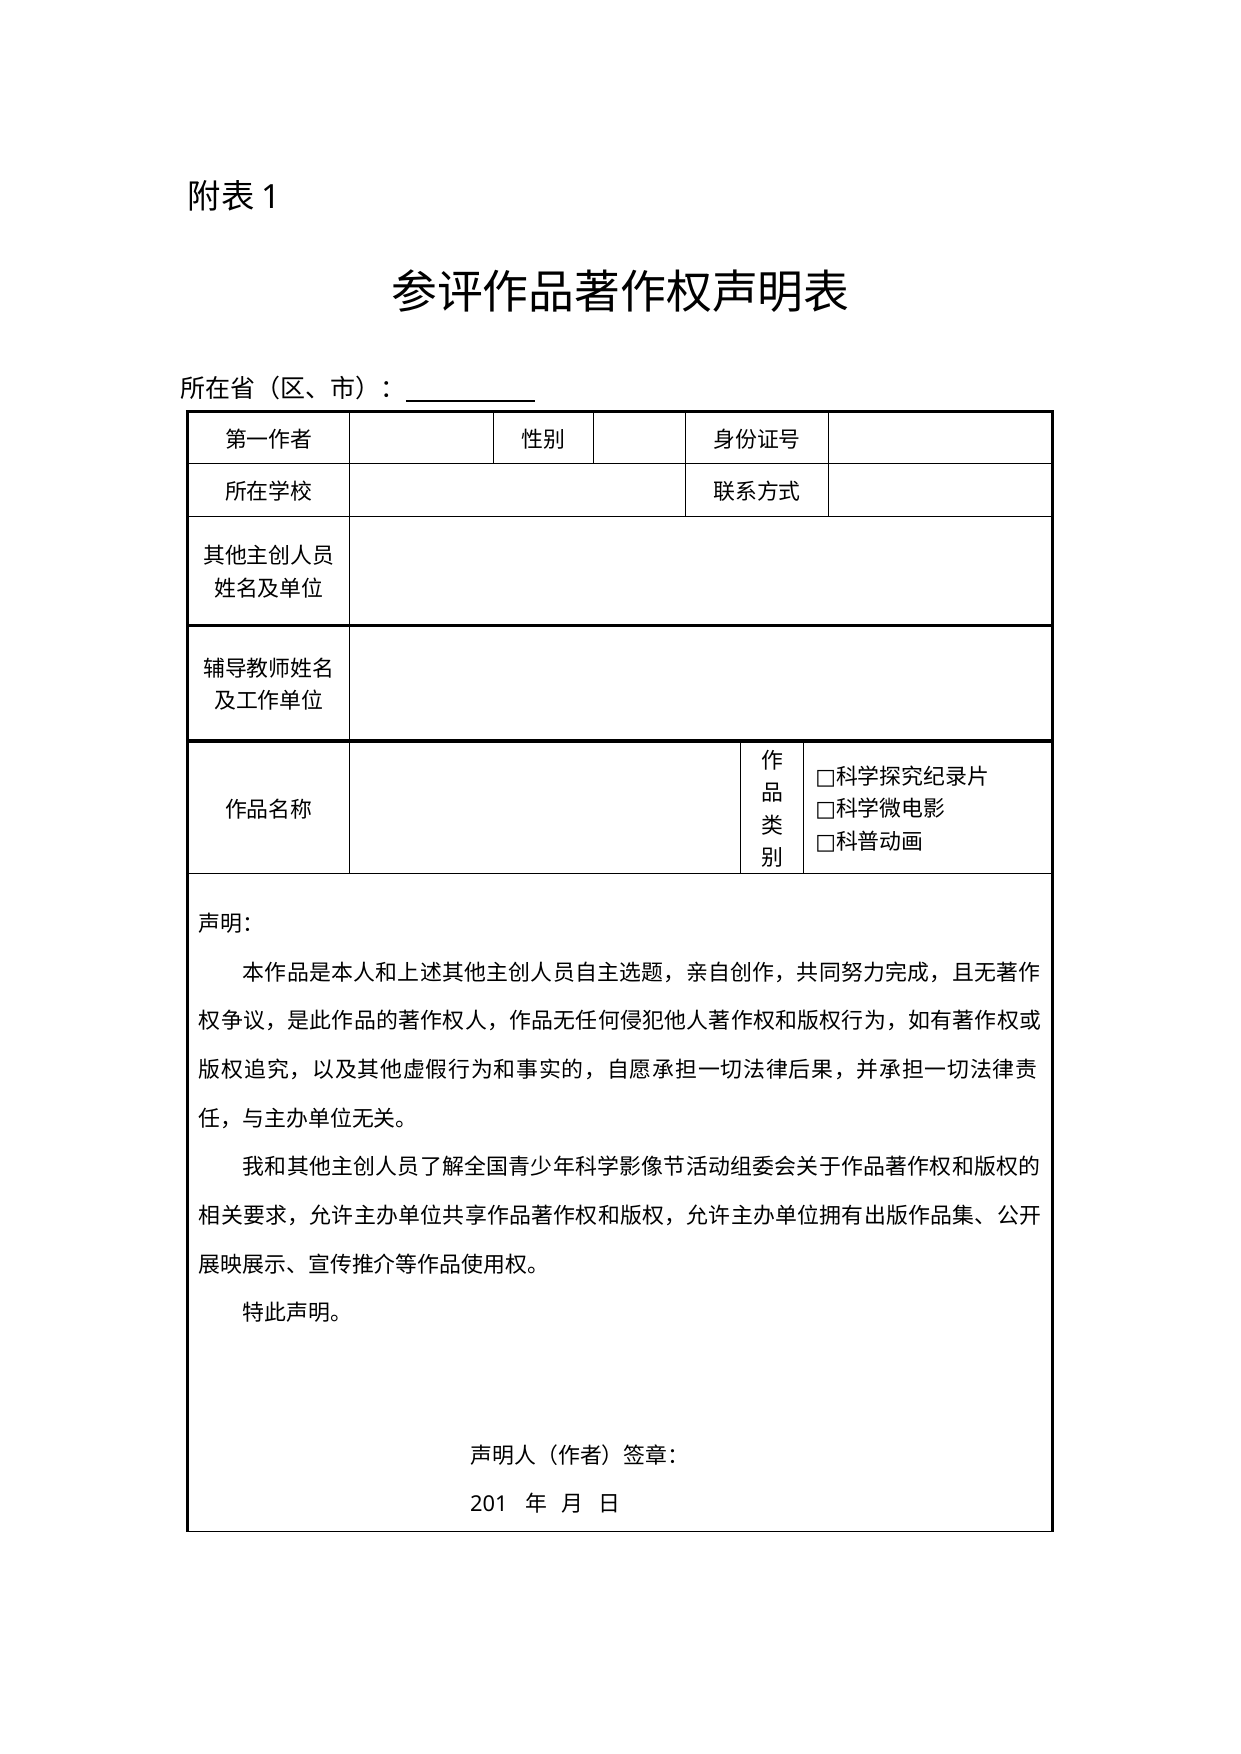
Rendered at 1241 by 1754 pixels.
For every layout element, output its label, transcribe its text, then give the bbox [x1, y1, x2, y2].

table_cell 联系方式 [686, 464, 828, 516]
table_cell [350, 464, 685, 516]
table_header [829, 413, 943, 463]
table_header [943, 413, 1051, 463]
text 所在省（区、市）： [181, 349, 1053, 410]
table_cell [829, 464, 943, 516]
list 参评作品著作权声明表 [187, 239, 1053, 337]
table_cell □科学探究纪录片 □科学微电影 □科普动画 [804, 743, 1051, 872]
table_cell [350, 743, 740, 872]
table_cell 作品名称 [189, 743, 349, 872]
table_header 性别 [494, 413, 593, 463]
table_cell 其他主创人员姓名及单位 [189, 517, 349, 624]
table_cell [943, 464, 1051, 516]
table_cell [350, 627, 1051, 739]
table_header 第一作者 [189, 413, 349, 463]
table_cell [943, 517, 1051, 624]
table_cell 作品类别 [741, 743, 803, 872]
table_cell [350, 517, 943, 624]
text 附表1 [187, 162, 1053, 227]
table_cell 辅导教师姓名及工作单位 [189, 627, 349, 739]
table_cell 所在学校 [189, 464, 349, 516]
table_header [594, 413, 685, 463]
table_header [350, 413, 493, 463]
table_header 身份证号 [686, 413, 828, 463]
table_cell 声明： 本作品是本人和上述其他主创人员自主选题，亲自创作，共同努力完成，且无著作权争议，是此作品的著作权人，作品无任何侵犯他人著作权和版权行为，如有著作权或版权追究，以及其他虚假行为和事实的，自愿承担一切法律后果，并承担一切法律责任，与主办单位无关。 我和其他主创人员了解全国青少年科学影像节活动组委会关于作品著作权和版权的相关要求，允许主办单位共享作品著作权和版权，允许主办单位拥有出版作品集、公开展映展示、宣传推介等作品使用权。 特此声明。 声明人（作者）签章： 201 年 月 日 [189, 874, 1051, 1531]
